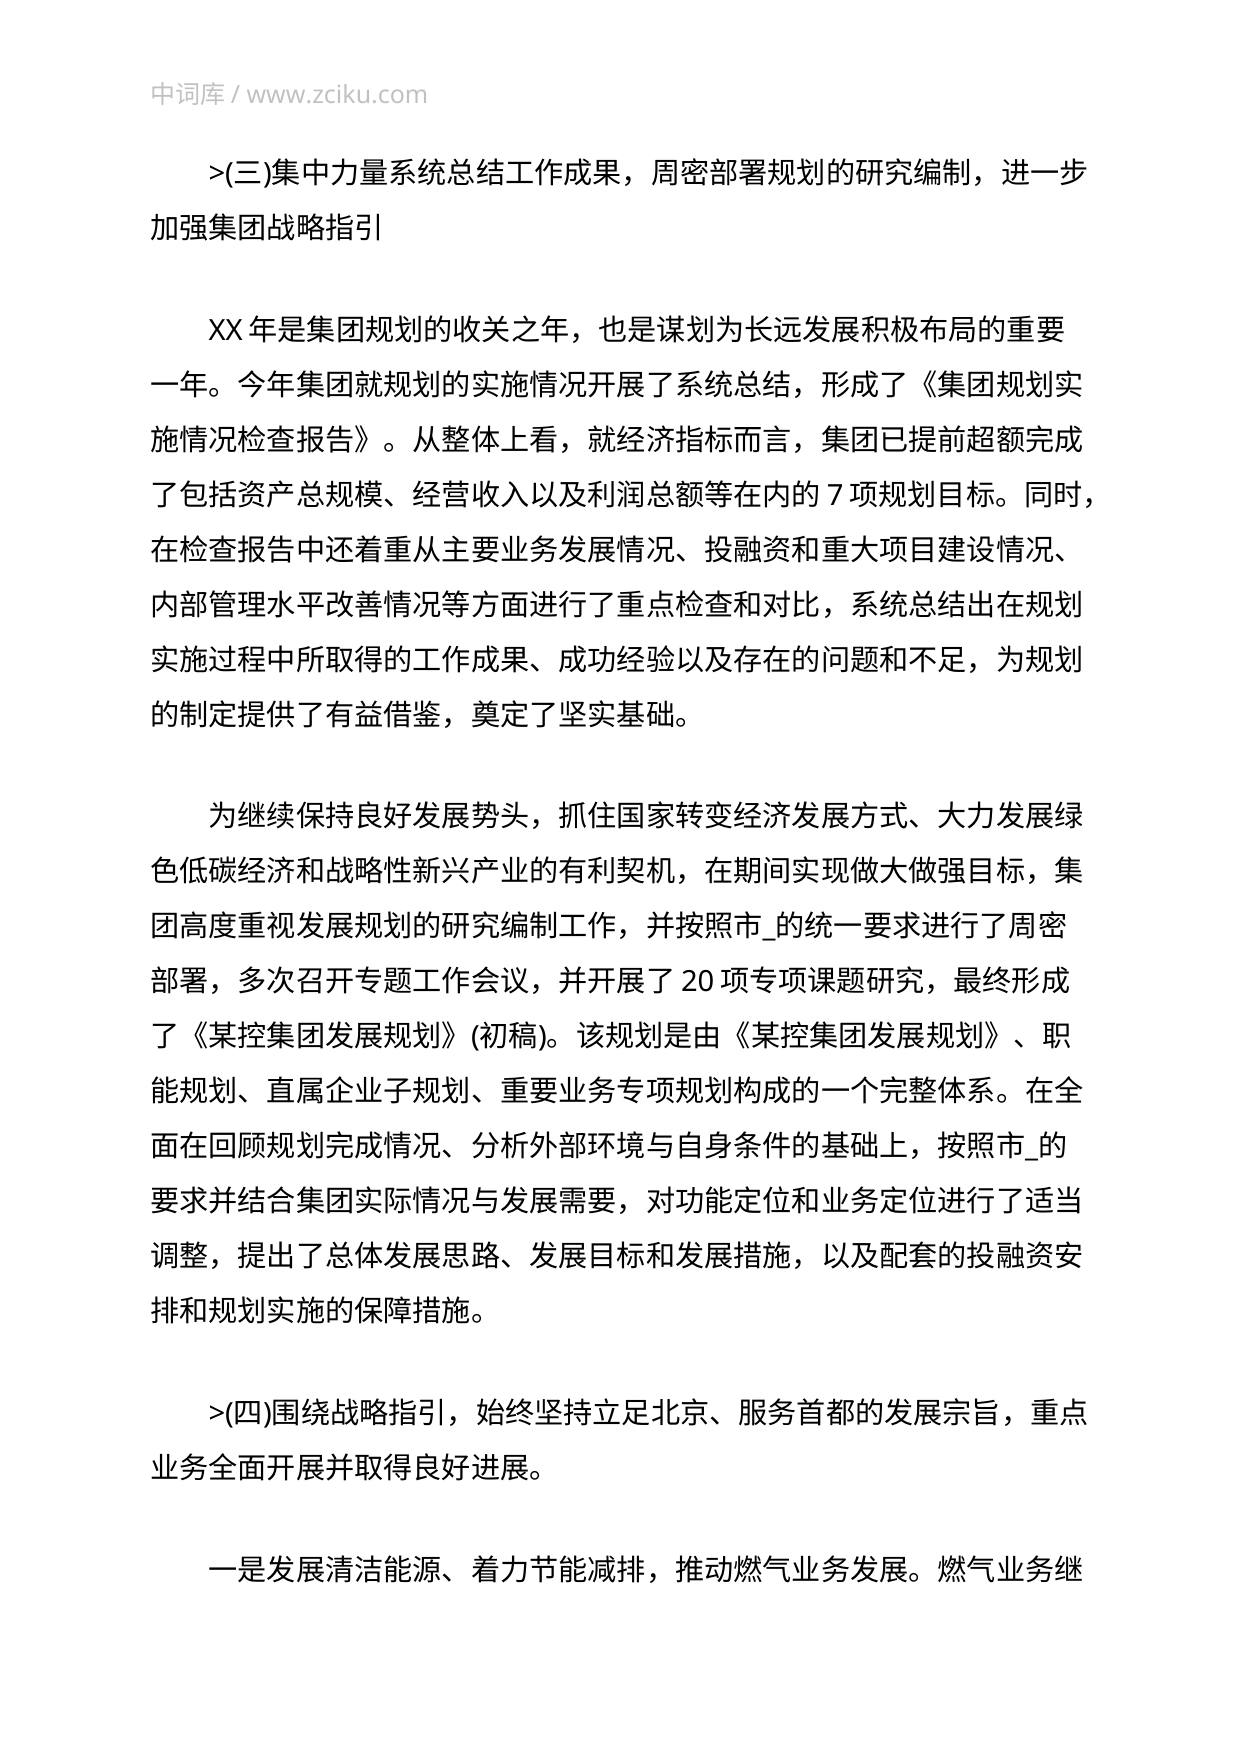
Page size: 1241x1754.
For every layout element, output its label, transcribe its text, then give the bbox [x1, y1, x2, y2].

text XX年是集团规划的收关之年，也是谋划为长远发展积极布局的重要一年。今年集团就规划的实施情况开展了系统总结，形成了《集团规划实施情况检查报告》。从整体上看，就经济指标而言，集团已提前超额完成了包括资产总规模、经营收入以及利润总额等在内的7项规划目标。同时，在检查报告中还着重从主要业务发展情况、投融资和重大项目建设情况、内部管理水平改善情况等方面进行了重点检查和对比，系统总结出在规划实施过程中所取得的工作成果、成功经验以及存在的问题和不足，为规划的制定提供了有益借鉴，奠定了坚实基础。 [150, 307, 1090, 733]
text >(四)围绕战略指引，始终坚持立足北京、服务首都的发展宗旨，重点业务全面开展并取得良好进展。 [150, 1389, 1090, 1487]
text >(三)集中力量系统总结工作成果，周密部署规划的研究编制，进一步加强集团战略指引 [150, 150, 1090, 247]
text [150, 1546, 1090, 1588]
text 为继续保持良好发展势头，抓住国家转变经济发展方式、大力发展绿色低碳经济和战略性新兴产业的有利契机，在期间实现做大做强目标，集团高度重视发展规划的研究编制工作，并按照市_的统一要求进行了周密部署，多次召开专题工作会议，并开展了20项专项课题研究，最终形成了《某控集团发展规划》(初稿)。该规划是由《某控集团发展规划》、职能规划、直属企业子规划、重要业务专项规划构成的一个完整体系。在全面在回顾规划完成情况、分析外部环境与自身条件的基础上，按照市_的要求并结合集团实际情况与发展需要，对功能定位和业务定位进行了适当调整，提出了总体发展思路、发展目标和发展措施，以及配套的投融资安排和规划实施的保障措施。 [150, 793, 1090, 1330]
